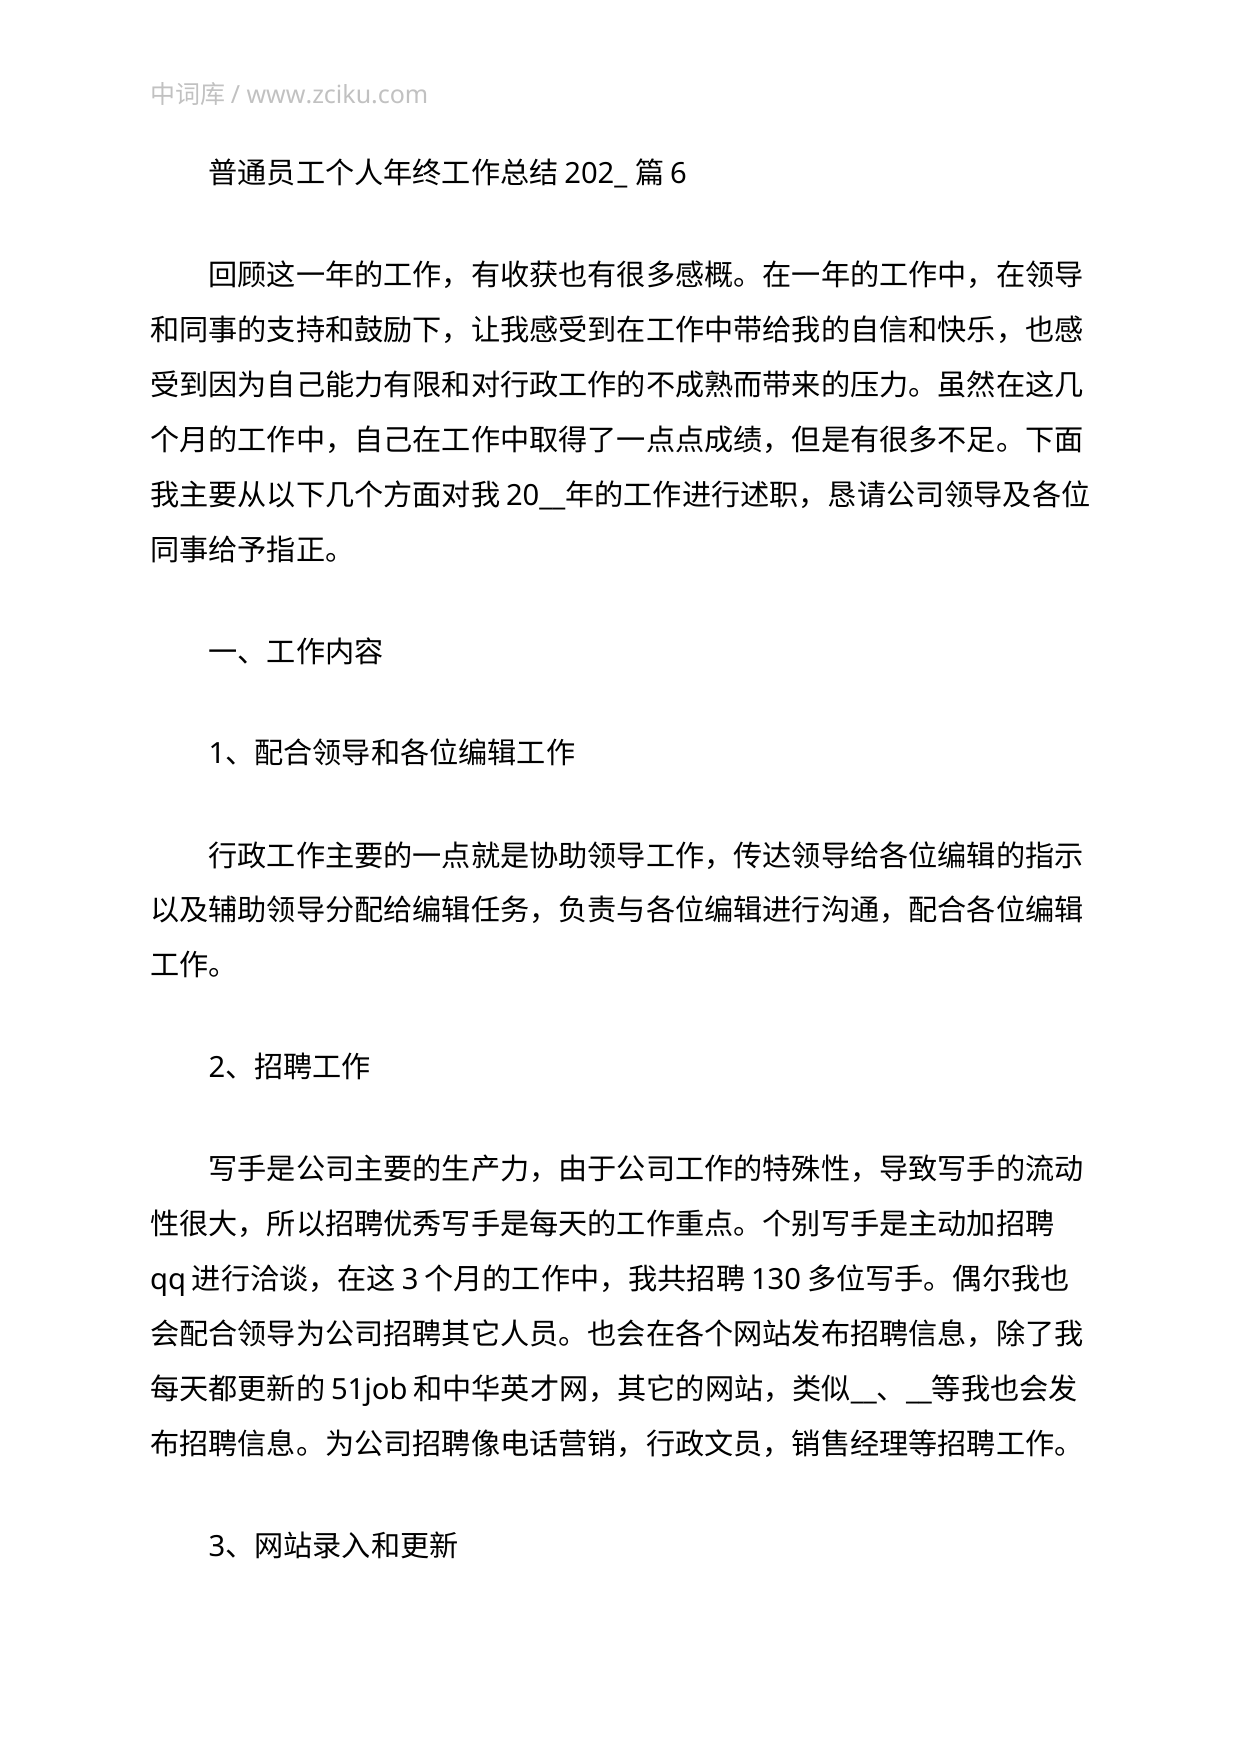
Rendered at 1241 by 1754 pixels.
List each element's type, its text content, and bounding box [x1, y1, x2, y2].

text 回顾这一年的工作，有收获也有很多感概。在一年的工作中，在领导和同事的支持和鼓励下，让我感受到在工作中带给我的自信和快乐，也感受到因为自己能力有限和对行政工作的不成熟而带来的压力。虽然在这几个月的工作中，自己在工作中取得了一点点成绩，但是有很多不足。下面我主要从以下几个方面对我20__年的工作进行述职，恳请公司领导及各位同事给予指正。 [150, 252, 1090, 569]
text 2、招聘工作 [150, 1044, 1090, 1086]
text 行政工作主要的一点就是协助领导工作，传达领导给各位编辑的指示以及辅助领导分配给编辑任务，负责与各位编辑进行沟通，配合各位编辑工作。 [150, 832, 1090, 984]
text 1、配合领导和各位编辑工作 [150, 730, 1090, 772]
text 普通员工个人年终工作总结202_ 篇6 [150, 150, 1090, 192]
text 3、网站录入和更新 [150, 1522, 1090, 1564]
text 写手是公司主要的生产力，由于公司工作的特殊性，导致写手的流动性很大，所以招聘优秀写手是每天的工作重点。个别写手是主动加招聘qq进行洽谈，在这3个月的工作中，我共招聘130多位写手。偶尔我也会配合领导为公司招聘其它人员。也会在各个网站发布招聘信息，除了我每天都更新的51job和中华英才网，其它的网站，类似__、__等我也会发布招聘信息。为公司招聘像电话营销，行政文员，销售经理等招聘工作。 [150, 1146, 1090, 1463]
text 一、工作内容 [150, 628, 1090, 671]
